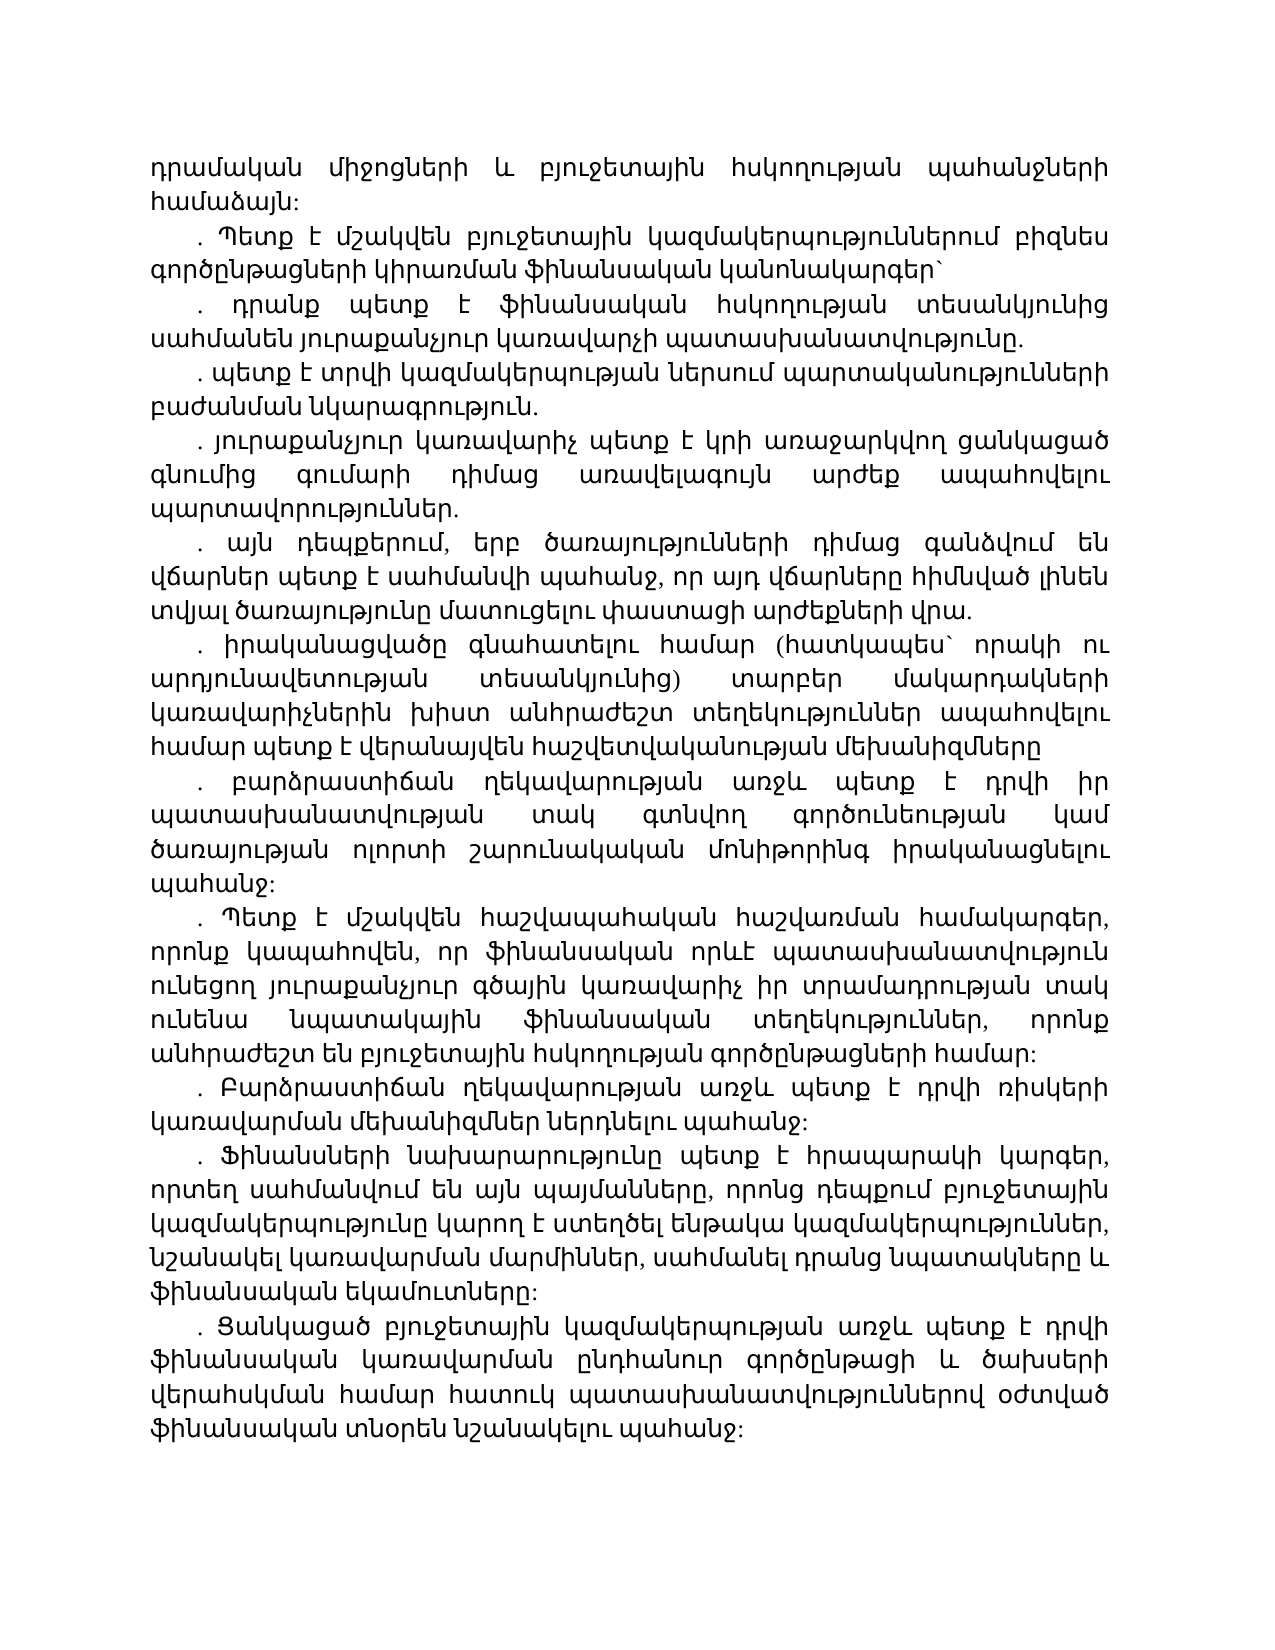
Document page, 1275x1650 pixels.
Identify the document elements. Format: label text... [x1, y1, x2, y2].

text . այն դեպքերում, երբ ծառայությունների դիմաց գանձվում են վճարներ պետք է սահմանվի պահանջ, որ այդ վճարները հիմնված լինեն տվյալ ծառայությունը մատուցելու փաստացի արժեքների վրա. [150, 525, 1109, 627]
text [150, 150, 1109, 218]
text . պետք է տրվի կազմակերպության ներսում պարտականությունների բաժանման նկարագրություն. [150, 354, 1109, 422]
text . յուրաքանչյուր կառավարիչ պետք է կրի առաջարկվող ցանկացած գնումից գումարի դիմաց առավելագույն արժեք ապահովելու պարտավորություններ. [150, 422, 1109, 525]
text . դրանք պետք է ֆինանսական հսկողության տեսանկյունից սահմանեն յուրաքանչյուր կառավարչի պատասխանատվությունը. [150, 286, 1109, 354]
text . Ֆինանսների նախարարությունը պետք է հրապարակի կարգեր, որտեղ սահմանվում են այն պայմանները, որոնց դեպքում բյուջետային կազմակերպությունը կարող է ստեղծել ենթակա կազմակերպություններ, նշանակել կառավարման մարմիններ, սահմանել դրանց նպատակները և ֆինանսական եկամուտները: [150, 1138, 1109, 1308]
text . Պետք է մշակվեն բյուջետային կազմակերպություններում բիզնես գործընթացների կիրառման ֆինանսական կանոնակարգեր` [150, 218, 1109, 286]
text . բարձրաստիճան ղեկավարության առջև պետք է դրվի իր պատասխանատվության տակ գտնվող գործունեության կամ ծառայության ոլորտի շարունակական մոնիթորինգ իրականացնելու պահանջ: [150, 763, 1109, 899]
text . Բարձրաստիճան ղեկավարության առջև պետք է դրվի ռիսկերի կառավարման մեխանիզմներ ներդնելու պահանջ: [150, 1070, 1109, 1138]
text . իրականացվածը գնահատելու համար (հատկապես` որակի ու արդյունավետության տեսանկյունից) տարբեր մակարդակների կառավարիչներին խիստ անհրաժեշտ տեղեկություններ ապահովելու համար պետք է վերանայվեն հաշվետվականության մեխանիզմները [150, 627, 1109, 763]
text . Պետք է մշակվեն հաշվապահական հաշվառման համակարգեր, որոնք կապահովեն, որ ֆինանսական որևէ պատասխանատվություն ունեցող յուրաքանչյուր գծային կառավարիչ իր տրամադրության տակ ունենա նպատակային ֆինանսական տեղեկություններ, որոնք անհրաժեշտ են բյուջետային հսկողության գործընթացների համար: [150, 899, 1109, 1070]
text . Ցանկացած բյուջետային կազմակերպության առջև պետք է դրվի ֆինանսական կառավարման ընդհանուր գործընթացի և ծախսերի վերահսկման համար հատուկ պատասխանատվություններով օժտված ֆինանսական տնօրեն նշանակելու պահանջ: [150, 1308, 1109, 1444]
